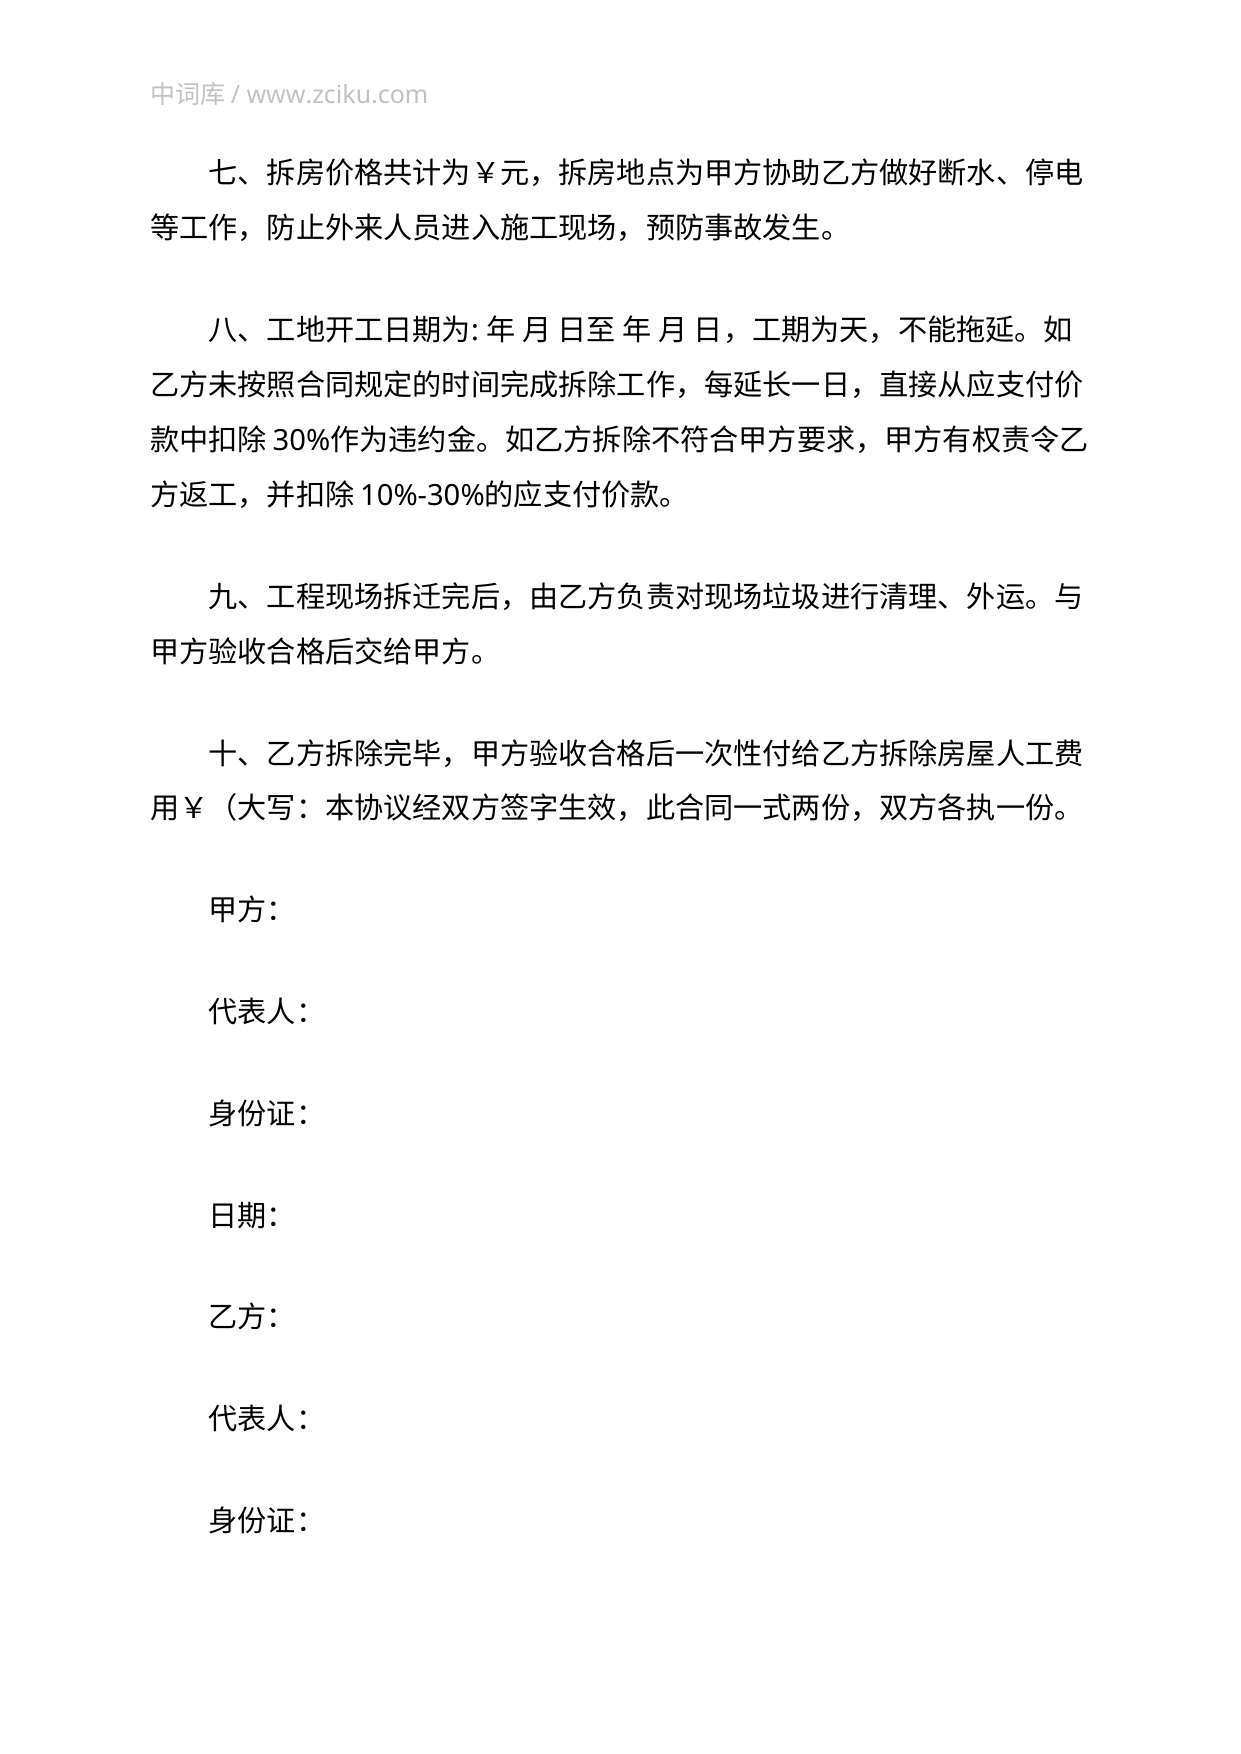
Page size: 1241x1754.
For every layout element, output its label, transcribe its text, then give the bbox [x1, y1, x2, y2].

text 代表人： [150, 1396, 1090, 1438]
text 身份证： [150, 1090, 1090, 1133]
text 日期： [150, 1192, 1090, 1234]
text 七、拆房价格共计为￥元，拆房地点为甲方协助乙方做好断水、停电等工作，防止外来人员进入施工现场，预防事故发生。 [150, 150, 1090, 247]
text 乙方： [150, 1294, 1090, 1336]
text 甲方： [150, 887, 1090, 929]
text 代表人： [150, 989, 1090, 1031]
text 八、工地开工日期为: 年 月 日至 年 月 日，工期为天，不能拖延。如乙方未按照合同规定的时间完成拆除工作，每延长一日，直接从应支付价款中扣除30%作为违约金。如乙方拆除不符合甲方要求，甲方有权责令乙方返工，并扣除10%-30%的应支付价款。 [150, 307, 1090, 514]
text 九、工程现场拆迁完后，由乙方负责对现场垃圾进行清理、外运。与甲方验收合格后交给甲方。 [150, 573, 1090, 671]
text 十、乙方拆除完毕，甲方验收合格后一次性付给乙方拆除房屋人工费用￥（大写：本协议经双方签字生效，此合同一式两份，双方各执一份。 [150, 730, 1090, 827]
text 身份证： [150, 1497, 1090, 1540]
